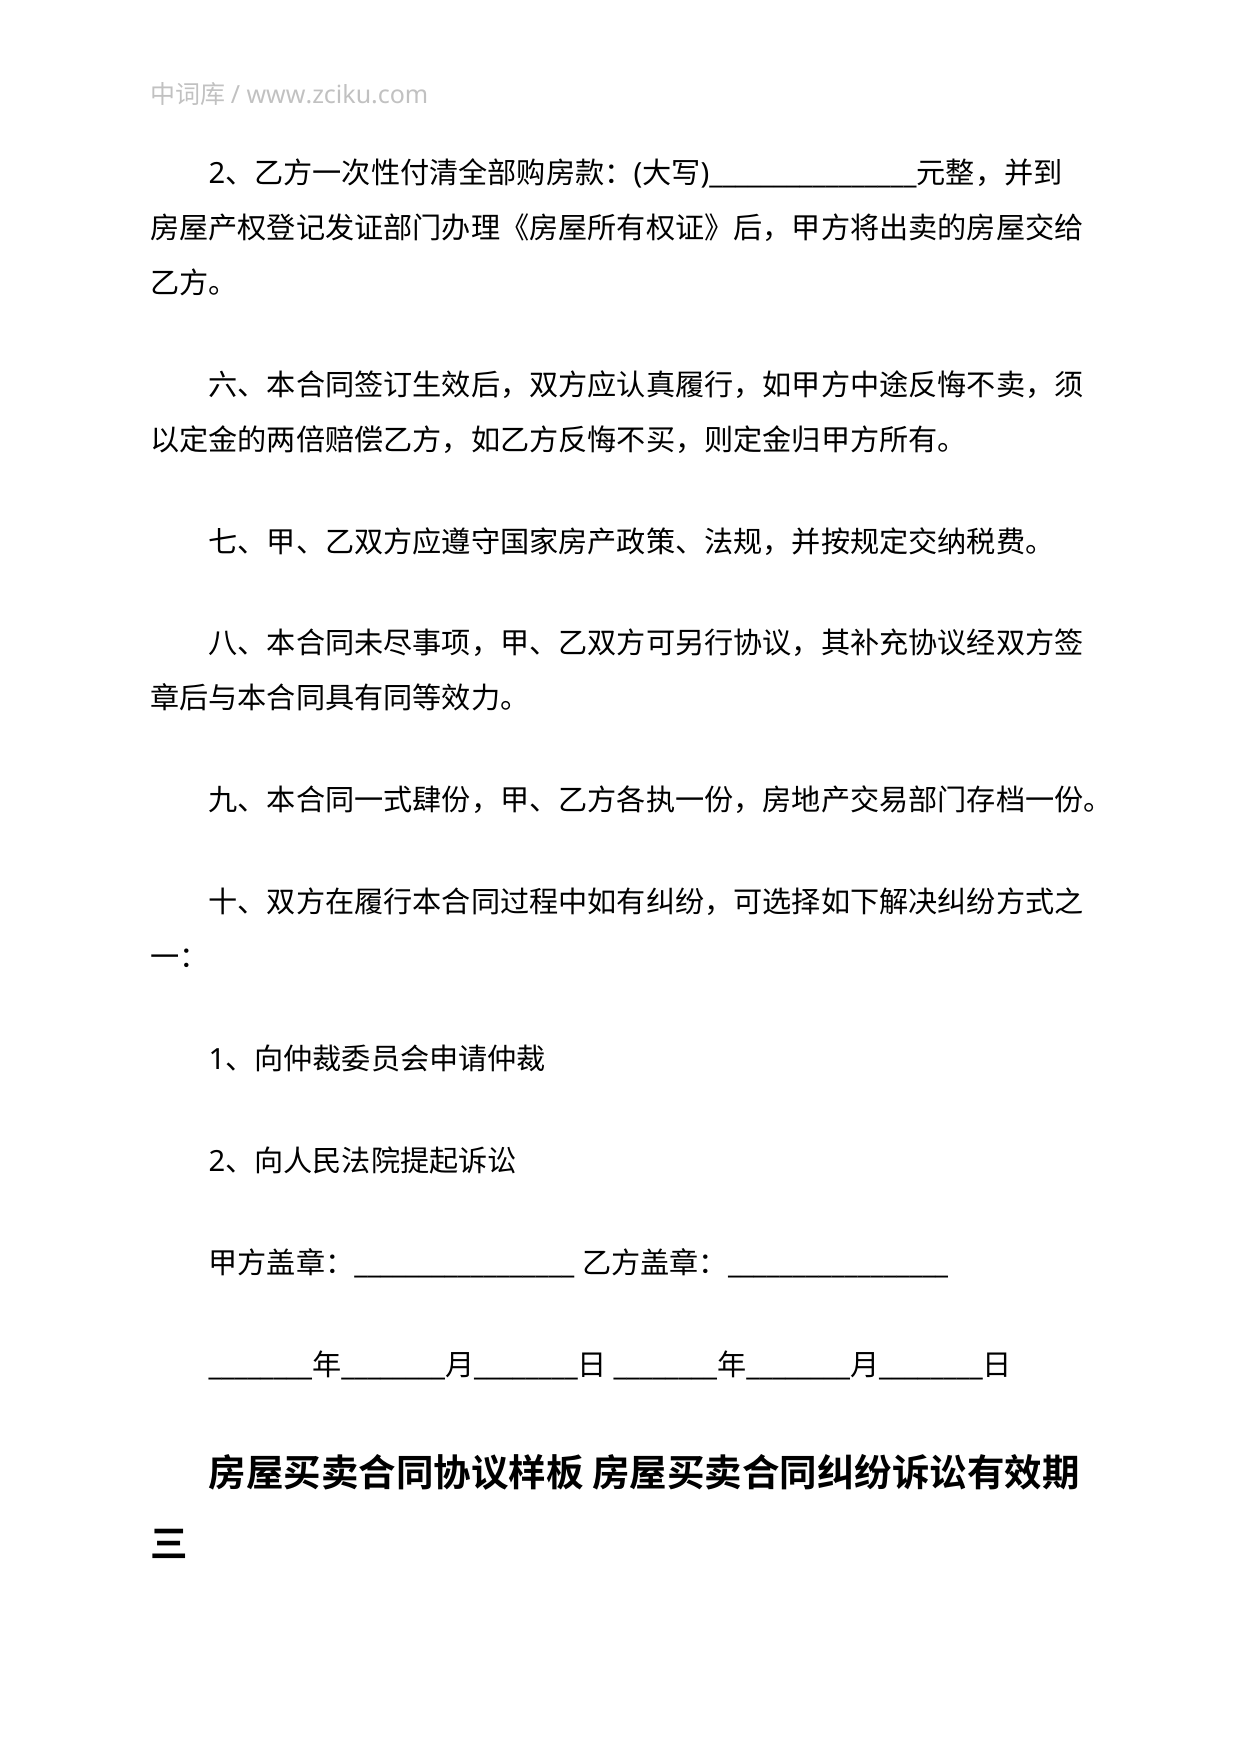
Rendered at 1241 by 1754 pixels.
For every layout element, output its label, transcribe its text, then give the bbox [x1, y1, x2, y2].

text 2、乙方一次性付清全部购房款：(大写)________________元整，并到房屋产权登记发证部门办理《房屋所有权证》后，甲方将出卖的房屋交给乙方。 [150, 150, 1090, 302]
text 八、本合同未尽事项，甲、乙双方可另行协议，其补充协议经双方签章后与本合同具有同等效力。 [150, 620, 1090, 717]
text 2、向人民法院提起诉讼 [150, 1137, 1090, 1179]
text 十、双方在履行本合同过程中如有纠纷，可选择如下解决纠纷方式之一： [150, 878, 1090, 976]
text ________年________月________日 ________年________月________日 [150, 1341, 1090, 1383]
text 七、甲、乙双方应遵守国家房产政策、法规，并按规定交纳税费。 [150, 518, 1090, 561]
text 甲方盖章：_________________ 乙方盖章：_________________ [150, 1239, 1090, 1282]
text 六、本合同签订生效后，双方应认真履行，如甲方中途反悔不卖，须以定金的两倍赔偿乙方，如乙方反悔不买，则定金归甲方所有。 [150, 362, 1090, 459]
text 1、向仲裁委员会申请仲裁 [150, 1035, 1090, 1078]
text 九、本合同一式肆份，甲、乙方各执一份，房地产交易部门存档一份。 [150, 777, 1090, 819]
text 房屋买卖合同协议样板 房屋买卖合同纠纷诉讼有效期三 [150, 1443, 1090, 1568]
